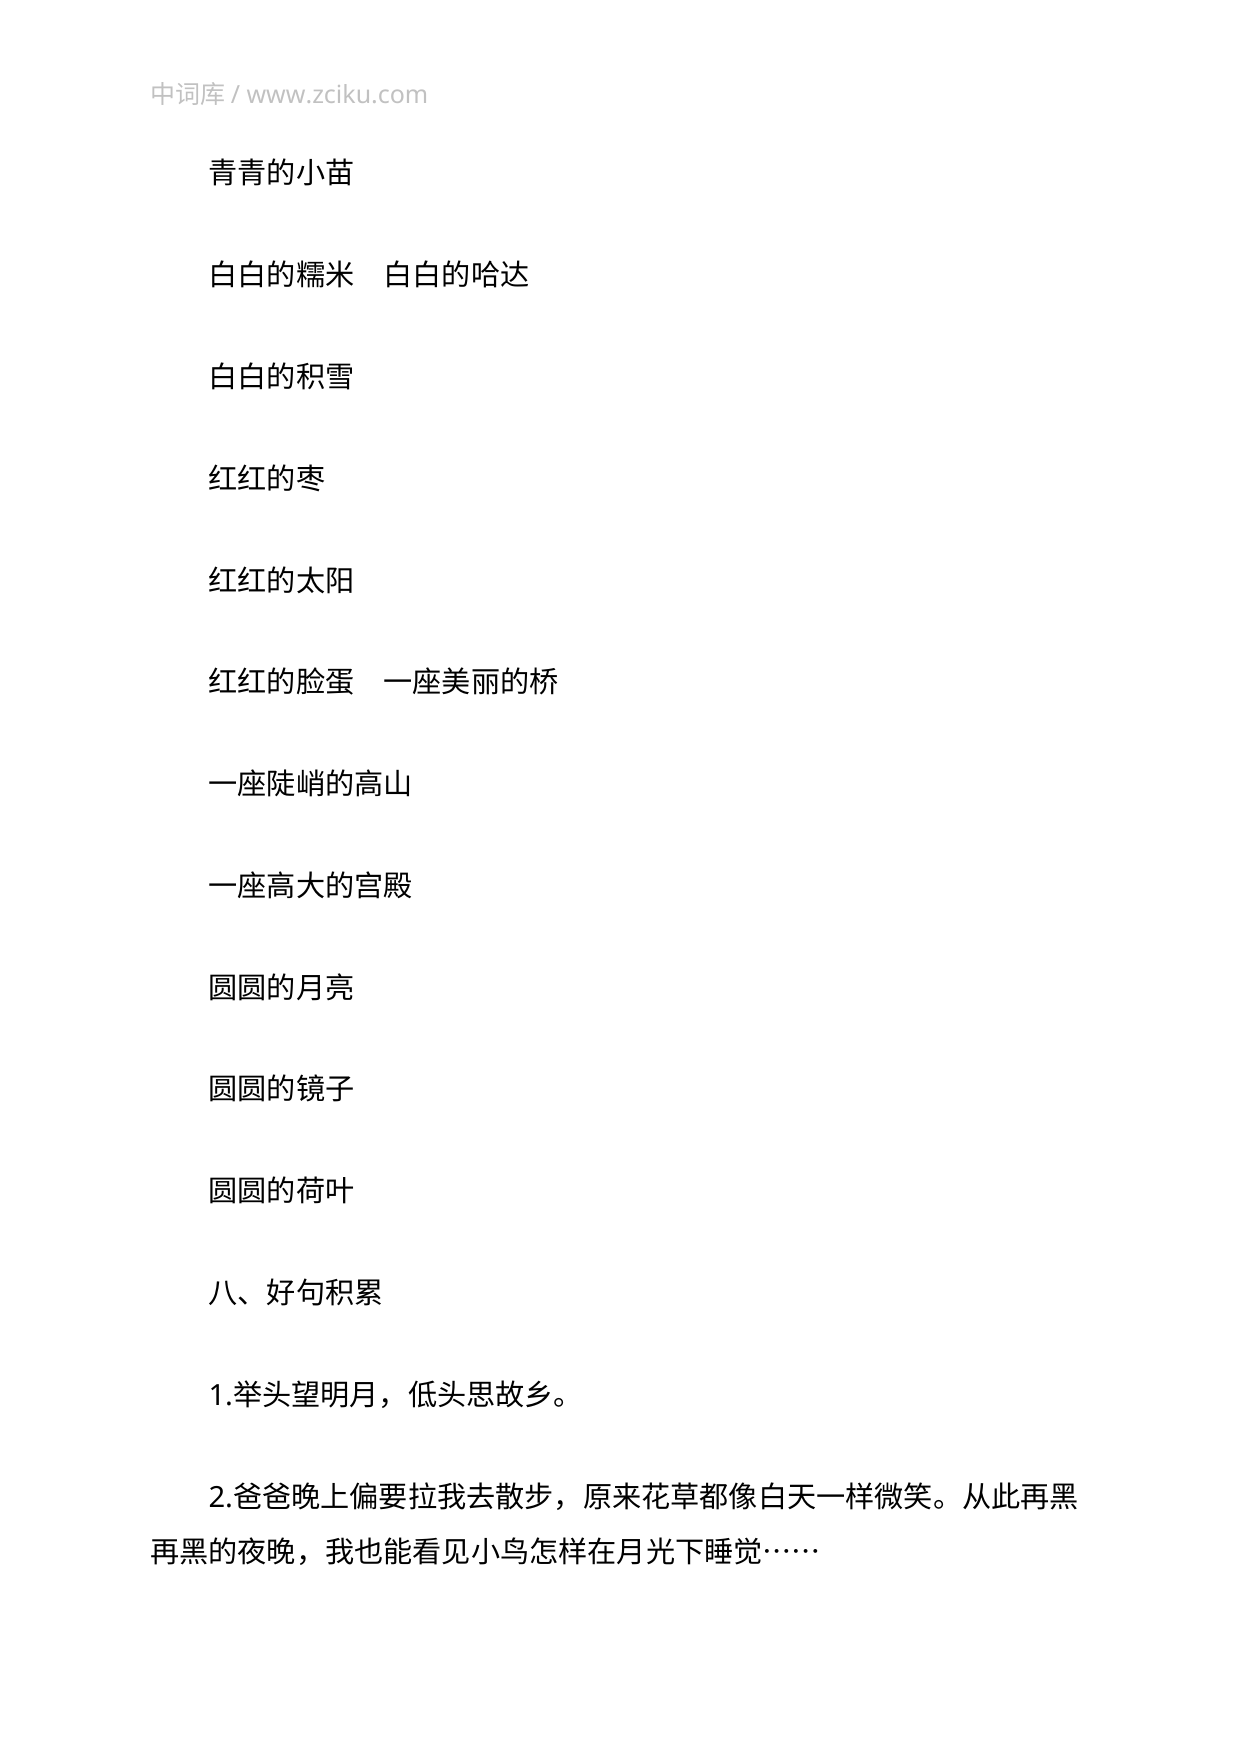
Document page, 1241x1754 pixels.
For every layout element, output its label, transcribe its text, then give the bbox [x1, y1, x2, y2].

text 一座陡峭的高山 [150, 761, 1090, 803]
text 圆圆的荷叶 [150, 1168, 1090, 1210]
text 圆圆的镜子 [150, 1066, 1090, 1108]
text 红红的太阳 [150, 557, 1090, 599]
text 红红的枣 [150, 455, 1090, 498]
text 1.举头望明月，低头思故乡。 [150, 1371, 1090, 1414]
text 2.爸爸晚上偏要拉我去散步，原来花草都像白天一样微笑。从此再黑再黑的夜晚，我也能看见小鸟怎样在月光下睡觉…… [150, 1473, 1090, 1571]
text 红红的脸蛋 一座美丽的桥 [150, 659, 1090, 701]
text 白白的积雪 [150, 353, 1090, 396]
text 一座高大的宫殿 [150, 862, 1090, 905]
text 青青的小苗 [150, 150, 1090, 192]
text 圆圆的月亮 [150, 964, 1090, 1006]
text 八、好句积累 [150, 1269, 1090, 1312]
text 白白的糯米 白白的哈达 [150, 252, 1090, 294]
